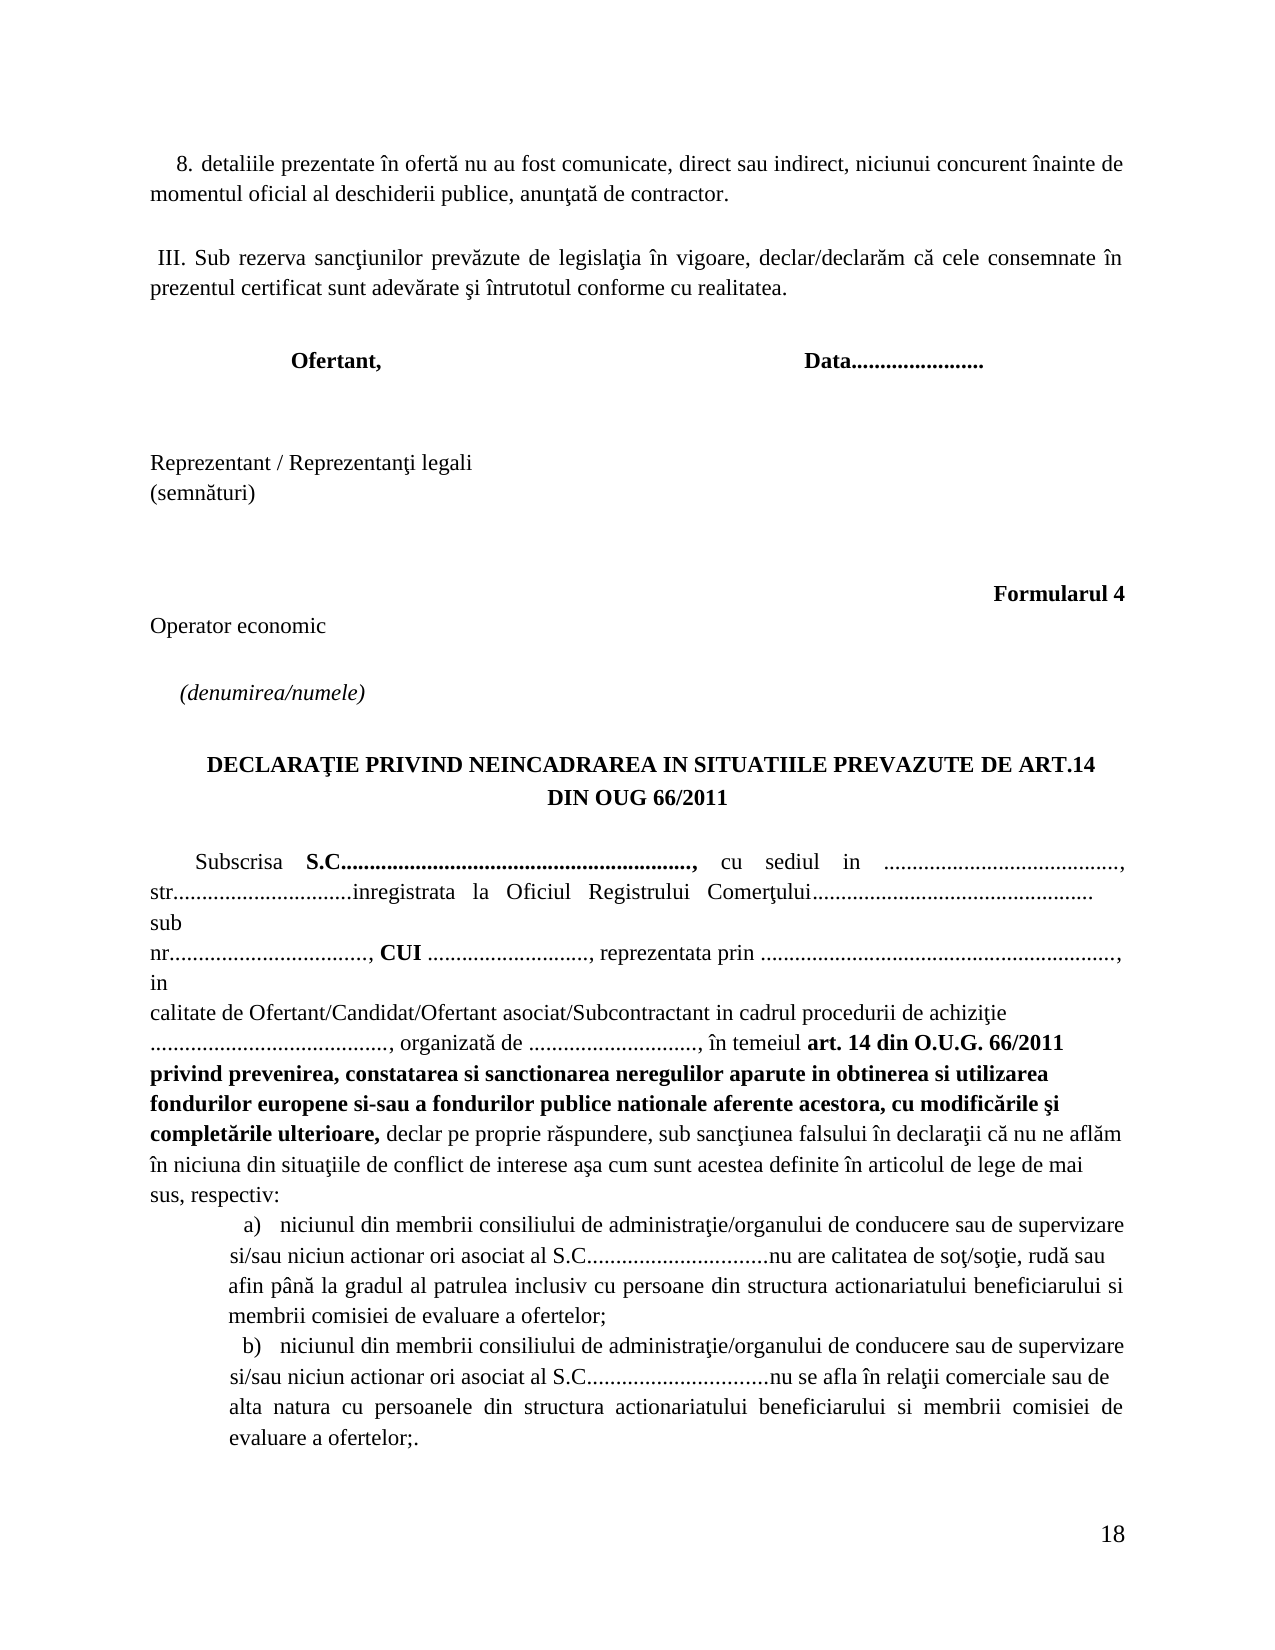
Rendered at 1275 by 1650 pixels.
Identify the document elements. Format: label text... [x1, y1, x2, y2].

text calitate de Ofertant/Candidat/Ofertant asociat/Subcontractant in cadrul procedurii de achiziţie [150, 999, 1125, 1026]
text , organizată de , în temeiul art. 14 din O.U.G. 66/2011 [150, 1029, 1125, 1056]
text Reprezentant / Reprezentanţi legali (semnături) [150, 449, 527, 505]
text Formularul 4 [150, 580, 1125, 607]
text a) niciunul din membrii consiliului de administraţie/organului de conducere sau de supervizare [150, 1211, 1125, 1237]
text nr , CUI , reprezentata prin , in [150, 939, 1125, 995]
text Ofertant, Data [150, 347, 1125, 373]
text str inregistrata la Oficiul Registrului Comerţului sub [150, 878, 1125, 935]
text Subscrisa S.C , cu sediul in , [150, 848, 1125, 874]
text alta natura cu persoanele din structura actionariatului beneficiarului si membrii comisiei de evaluare a ofertelor;. [229, 1393, 1125, 1450]
text (denumirea/numele) [179, 679, 1125, 705]
text DECLARAŢIE PRIVIND NEINCADRAREA IN SITUATIILE PREVAZUTE DE ART.14 [177, 752, 1125, 778]
text si/sau niciun actionar ori asociat al S.C nu are calitatea de soţ/soţie, rudă sau [229, 1242, 1125, 1268]
text afin până la gradul al patrulea inclusiv cu persoane din structura actionariatului beneficiarului si membrii comisiei de evaluare a ofertelor; [228, 1272, 1125, 1329]
text si/sau niciun actionar ori asociat al S.C nu se afla în relaţii comerciale sau de [229, 1363, 1125, 1389]
text III. Sub rezerva sancţiunilor prevăzute de legislaţia în vigoare, declar/declarăm că cele consemnate în prezentul certificat sunt adevărate şi întrutotul conforme cu realitatea. [150, 244, 1125, 301]
list detaliile prezentate în ofertă nu au fost comunicate, direct sau indirect, niciunui concurent înainte de momentul oficial al deschiderii publice, anunţată de contractor. [150, 150, 1125, 207]
text privind prevenirea, constatarea si sanctionarea neregulilor aparute in obtinerea si utilizarea fondurilor europene si-sau a fondurilor publice nationale aferente acestora, cu modificările şi completările ulterioare, declar pe proprie răspundere, sub sancţiunea falsului în declaraţii că nu ne aflăm în niciuna din situaţiile de conflict de interese aşa cum sunt acestea definite în articolul de lege de mai sus, respectiv: [150, 1060, 1125, 1207]
text DIN OUG 66/2011 [150, 784, 1125, 810]
text b) niciunul din membrii consiliului de administraţie/organului de conducere sau de supervizare [150, 1332, 1125, 1359]
text Operator economic [150, 612, 1125, 639]
